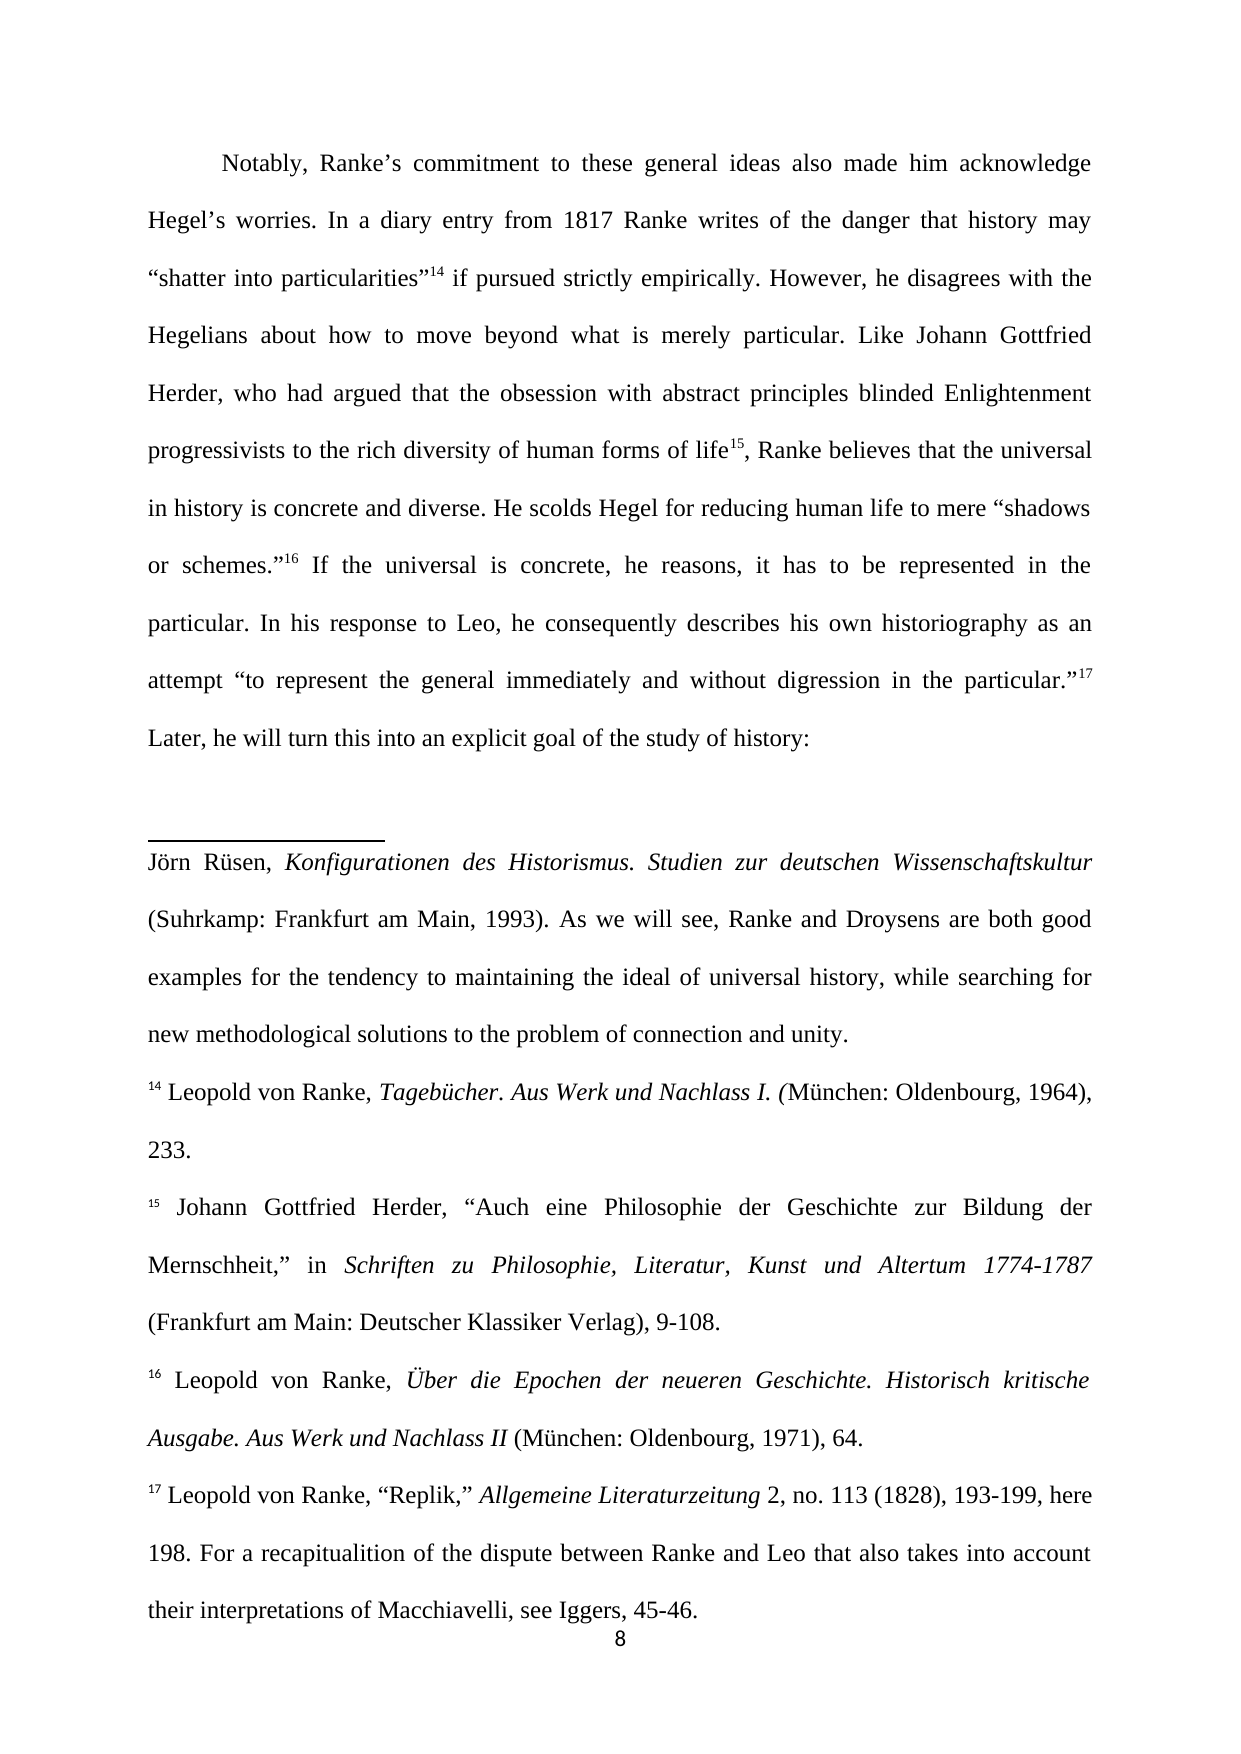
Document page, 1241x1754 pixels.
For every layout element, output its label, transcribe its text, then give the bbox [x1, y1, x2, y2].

text Notably, Ranke’s commitment to these general ideas also made him acknowledge Hegel’s worries. In a diary entry from 1817 Ranke writes of the danger that history may “shatter into particularities” if pursued strictly empirically. However, he disagrees with the Hegelians about how to move beyond what is merely particular. Like Johann Gottfried Herder, who had argued that the obsession with abstract principles blinded Enlightenment progressivists to the rich diversity of human forms of life, Ranke believes that the universal in history is concrete and diverse. He scolds Hegel for reducing human life to mere “shadows or schemes.” If the universal is concrete, he reasons, it has to be represented in the particular. In his response to Leo, he consequently describes his own historiography as an attempt “to represent the general immediately and without digression in the particular.” Later, he will turn this into an explicit goal of the study of history: [148, 148, 1093, 751]
